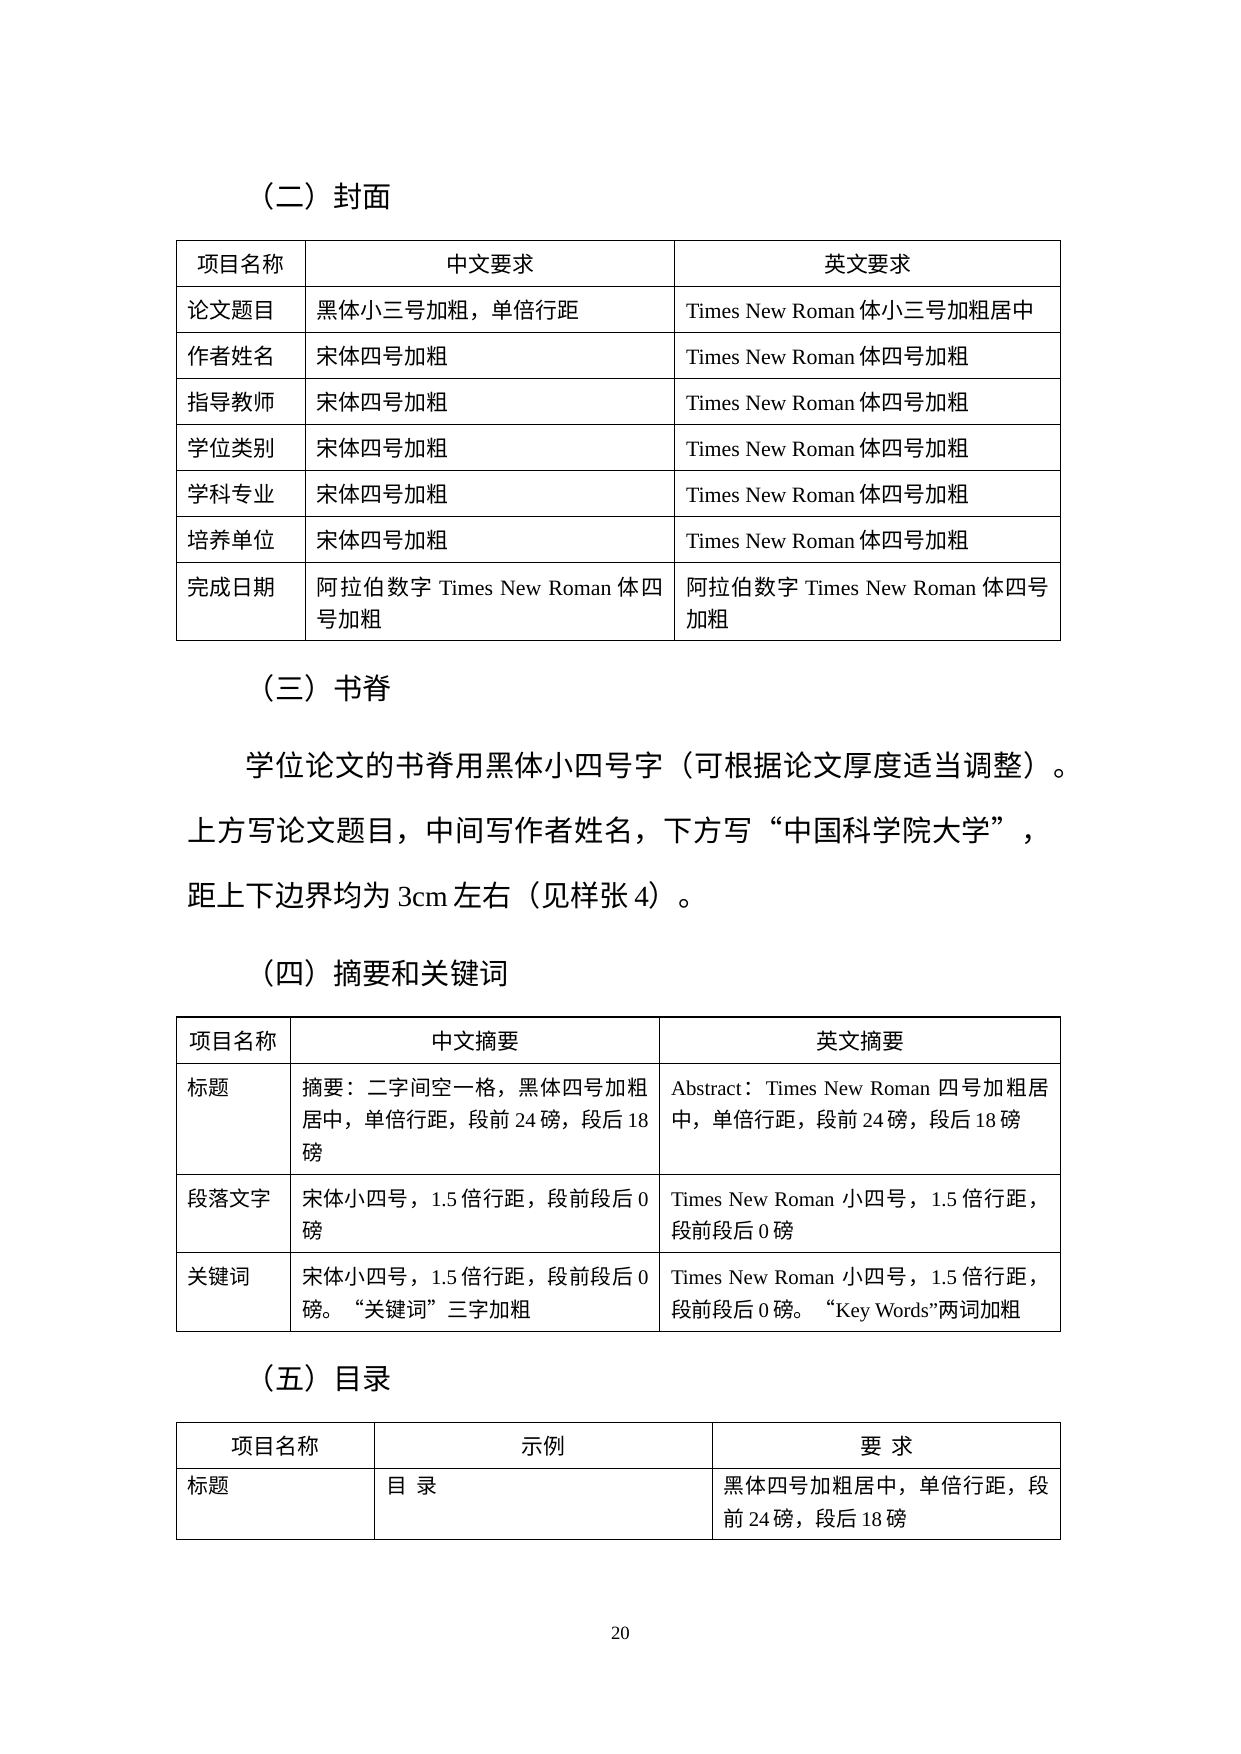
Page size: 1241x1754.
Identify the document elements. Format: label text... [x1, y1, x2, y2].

table_cell Times New Roman体四号加粗 [675, 379, 1060, 424]
table_header 英文要求 [675, 241, 1060, 286]
text （二）封面 [187, 162, 1053, 227]
table_cell 目 录 [375, 1469, 712, 1538]
table_cell Times New Roman 小四号，1.5倍行距，段前段后0磅 [660, 1175, 1060, 1252]
text （三）书脊 [187, 654, 1053, 719]
table_cell 摘要：二字间空一格，黑体四号加粗居中，单倍行距，段前24磅，段后18磅 [291, 1064, 659, 1173]
table_cell 学科专业 [177, 471, 305, 516]
table_cell 段落文字 [177, 1175, 290, 1252]
table_cell 宋体四号加粗 [306, 379, 674, 424]
table_cell 标题 [177, 1064, 290, 1173]
table_header 示例 [375, 1423, 712, 1468]
table_cell 阿拉伯数字Times New Roman体四号加粗 [675, 563, 1060, 640]
table_cell 黑体四号加粗居中，单倍行距，段前24磅，段后18磅 [713, 1469, 1060, 1538]
table_cell 宋体四号加粗 [306, 333, 674, 378]
table_header 中文要求 [306, 241, 674, 286]
table_cell Times New Roman体四号加粗 [675, 517, 1060, 562]
table_cell 阿拉伯数字Times New Roman体四号加粗 [306, 563, 674, 640]
table_cell 论文题目 [177, 287, 305, 332]
table_header 项目名称 [177, 1018, 290, 1062]
table_cell Times New Roman体小三号加粗居中 [675, 287, 1060, 332]
table_cell 宋体四号加粗 [306, 471, 674, 516]
table_header 项目名称 [177, 1423, 374, 1468]
text 学位论文的书脊用黑体小四号字（可根据论文厚度适当调整）。上方写论文题目，中间写作者姓名，下方写“中国科学院大学”，距上下边界均为3cm左右（见样张4）。 [187, 731, 1053, 926]
table_cell 宋体小四号，1.5倍行距，段前段后0磅。“关键词”三字加粗 [291, 1253, 659, 1331]
table_cell 作者姓名 [177, 333, 305, 378]
table_cell 黑体小三号加粗，单倍行距 [306, 287, 674, 332]
table_header 英文摘要 [660, 1018, 1060, 1062]
table_cell 关键词 [177, 1253, 290, 1331]
table_header 中文摘要 [291, 1018, 659, 1062]
table_cell 宋体小四号，1.5倍行距，段前段后0磅 [291, 1175, 659, 1252]
table_header 要 求 [713, 1423, 1060, 1468]
table_cell Times New Roman 小四号，1.5倍行距，段前段后0磅。“Key Words”两词加粗 [660, 1253, 1060, 1331]
table_cell 培养单位 [177, 517, 305, 562]
table_cell 标题 [177, 1469, 374, 1538]
table_cell Abstract：Times New Roman 四号加粗居中，单倍行距，段前24磅，段后18磅 [660, 1064, 1060, 1173]
table_cell 宋体四号加粗 [306, 425, 674, 470]
table_cell 完成日期 [177, 563, 305, 640]
table_cell 指导教师 [177, 379, 305, 424]
text （四）摘要和关键词 [187, 939, 1053, 1004]
text （五）目录 [187, 1344, 1053, 1409]
table_cell Times New Roman体四号加粗 [675, 333, 1060, 378]
table_cell Times New Roman体四号加粗 [675, 471, 1060, 516]
table_cell Times New Roman体四号加粗 [675, 425, 1060, 470]
table_cell 学位类别 [177, 425, 305, 470]
table_cell 宋体四号加粗 [306, 517, 674, 562]
table_header 项目名称 [177, 241, 305, 286]
